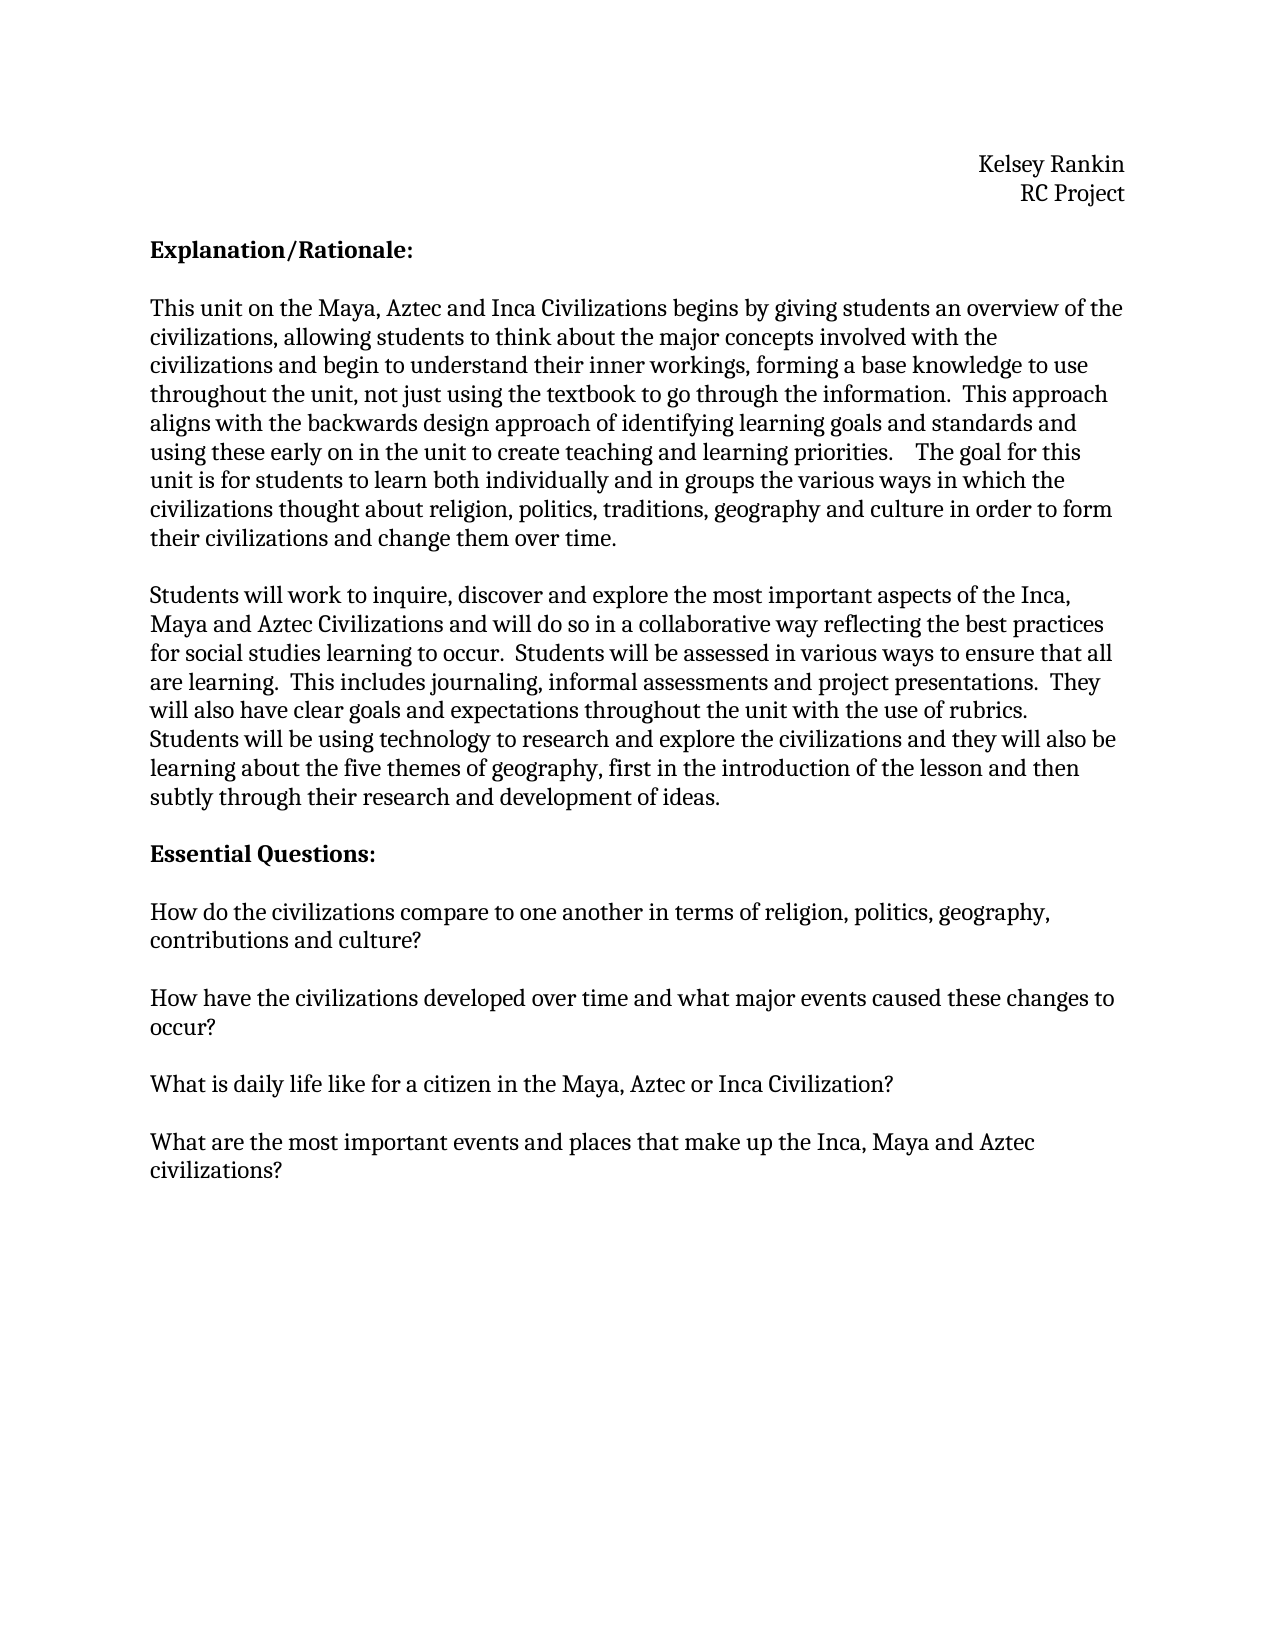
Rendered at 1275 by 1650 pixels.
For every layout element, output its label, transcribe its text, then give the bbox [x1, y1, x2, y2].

text What is daily life like for a citizen in the Maya, Aztec or Inca Civilization? [150, 1070, 1125, 1099]
text Kelsey Rankin [150, 150, 1125, 179]
text Students will work to inquire, discover and explore the most important aspects of the Inca, Maya and Aztec Civilizations and will do so in a collaborative way reflecting the best practices for social studies learning to occur. Students will be assessed in various ways to ensure that all are learning. This includes journaling, informal assessments and project presentations. They will also have clear goals and expectations throughout the unit with the use of rubrics. Students will be using technology to research and explore the civilizations and they will also be learning about the five themes of geography, first in the introduction of the lesson and then subtly through their research and development of ideas. [150, 581, 1125, 811]
text Essential Questions: [150, 840, 1125, 869]
text What are the most important events and places that make up the Inca, Maya and Aztec civilizations? [150, 1127, 1125, 1185]
text Explanation/Rationale: [150, 236, 1125, 265]
text How do the civilizations compare to one another in terms of religion, politics, geography, contributions and culture? [150, 897, 1125, 955]
text How have the civilizations developed over time and what major events caused these changes to occur? [150, 984, 1125, 1041]
text This unit on the Maya, Aztec and Inca Civilizations begins by giving students an overview of the civilizations, allowing students to think about the major concepts involved with the civilizations and begin to understand their inner workings, forming a base knowledge to use throughout the unit, not just using the textbook to go through the information. This approach aligns with the backwards design approach of identifying learning goals and standards and using these early on in the unit to create teaching and learning priorities. The goal for this unit is for students to learn both individually and in groups the various ways in which the civilizations thought about religion, politics, traditions, geography and culture in order to form their civilizations and change them over time. [150, 294, 1125, 552]
text RC Project [150, 179, 1125, 207]
